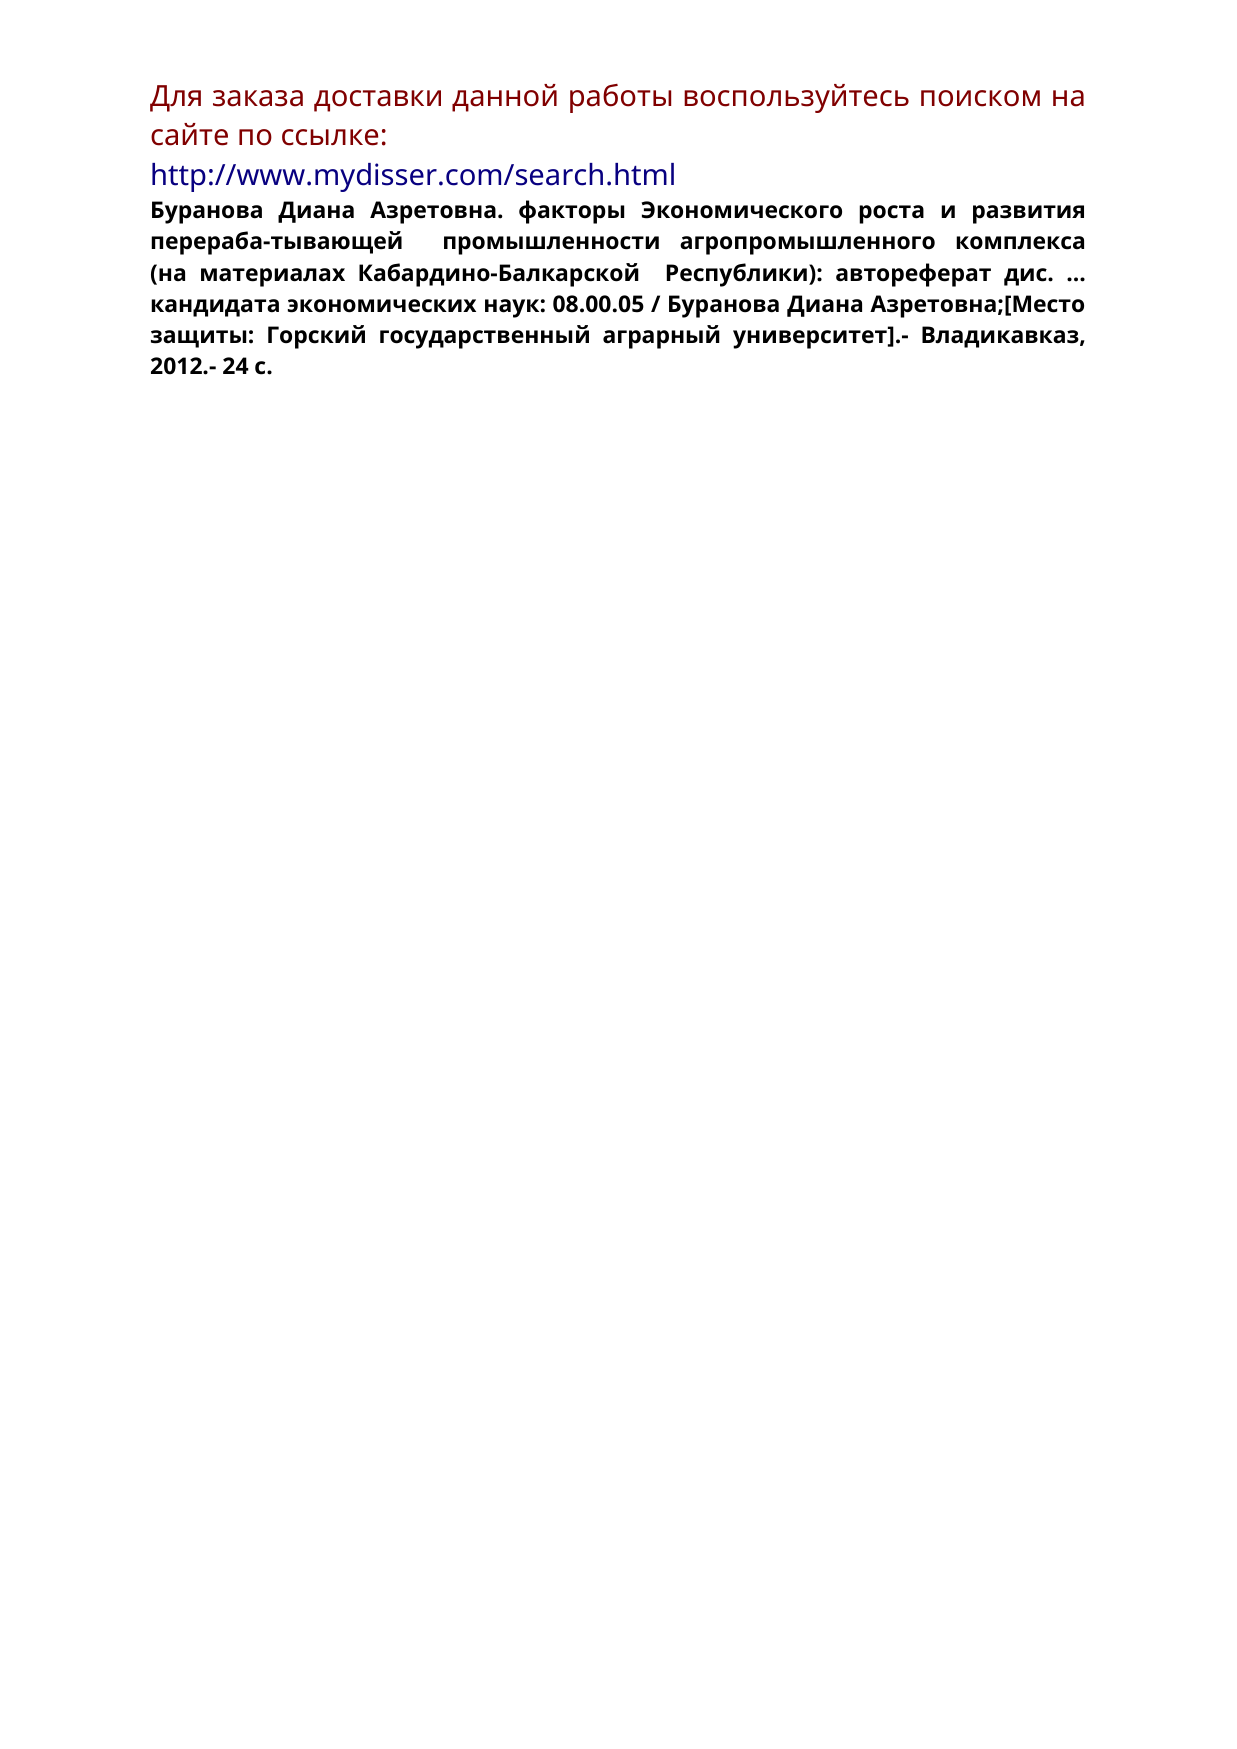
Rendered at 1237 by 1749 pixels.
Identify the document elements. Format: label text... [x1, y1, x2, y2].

text Буранова Диана Азретовна. факторы Экономического роста и развития перераба-тывающей промышленности агропромышленного комплекса (на материалах Кабардино-Балкарской Республики): автореферат дис. ... кандидата экономических наук: 08.00.05 / Буранова Диана Азретовна;[Место защиты: Горский государственный аграрный университет].- Владикавказ, 2012.- 24 с. [150, 194, 1086, 382]
